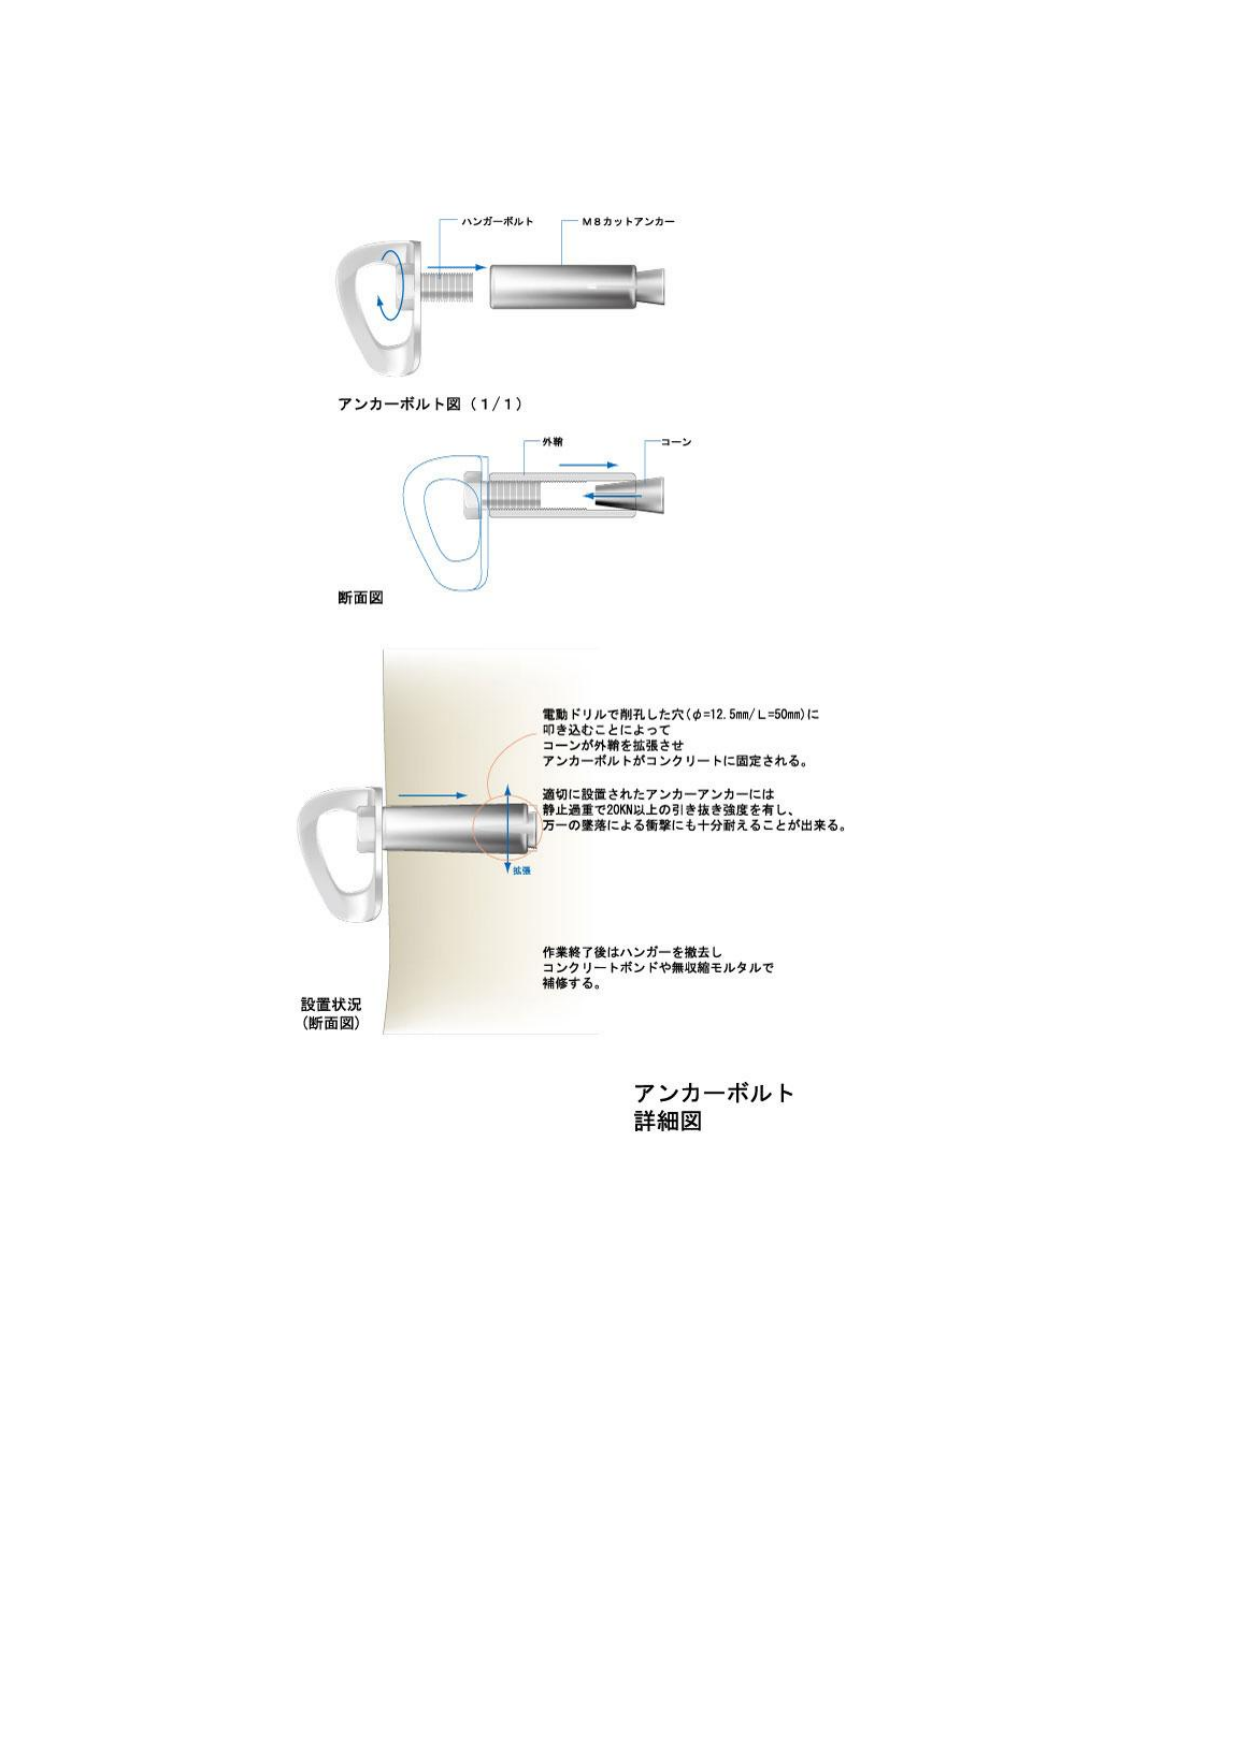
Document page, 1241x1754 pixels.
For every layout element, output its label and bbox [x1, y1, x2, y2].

picture [286, 206, 860, 1141]
